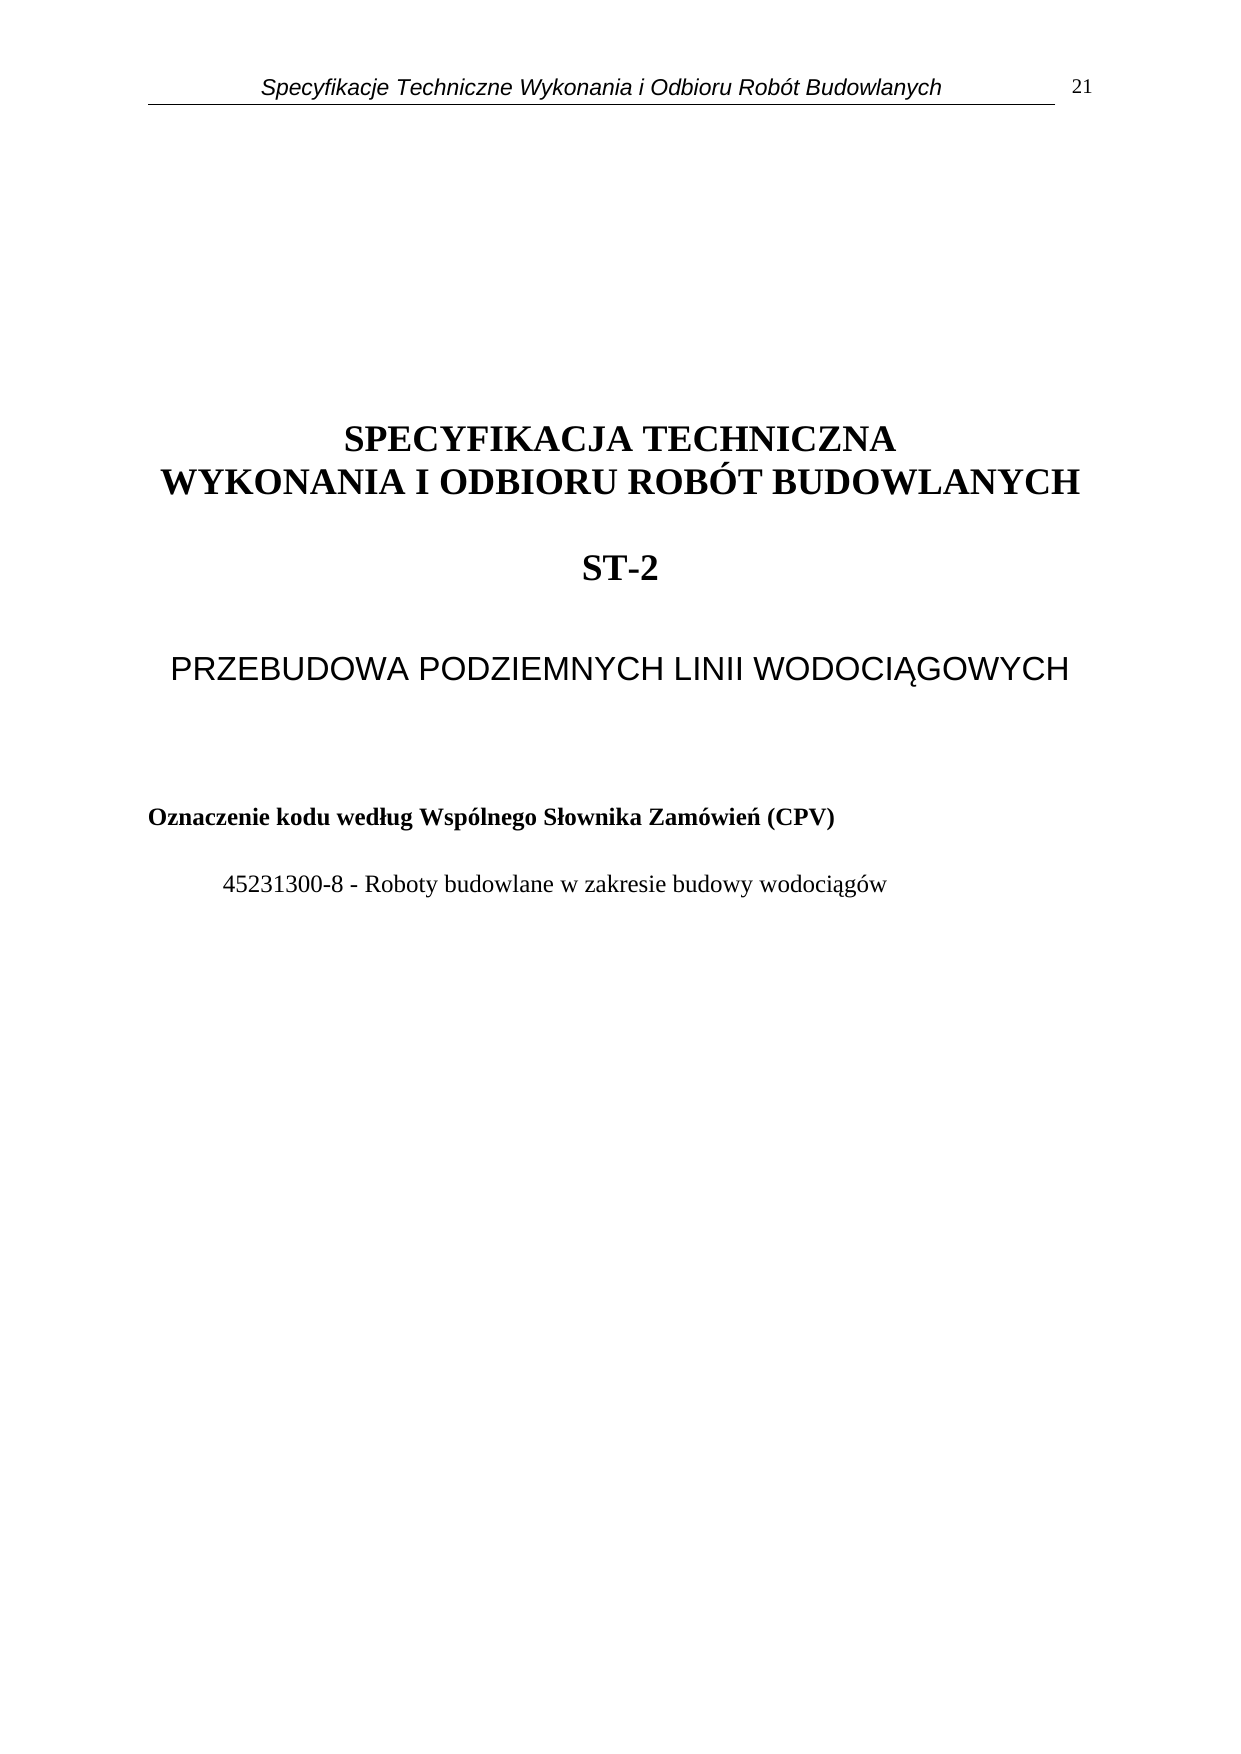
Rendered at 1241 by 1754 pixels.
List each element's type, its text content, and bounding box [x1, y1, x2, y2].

text Oznaczenie kodu według Wspólnego Słownika Zamówień (CPV) [148, 802, 1093, 831]
text 45231300-8 - Roboty budowlane w zakresie budowy wodociągów [148, 869, 1093, 898]
subtitle ST-2 [148, 546, 1093, 589]
subtitle WYKONANIA I ODBIORU ROBÓT BUDOWLANYCH [148, 459, 1093, 503]
text SPECYFIKACJA TECHNICZNA [148, 416, 1093, 459]
text PRZEBUDOWA PODZIEMNYCH LINII WODOCIĄGOWYCH [148, 649, 1093, 687]
